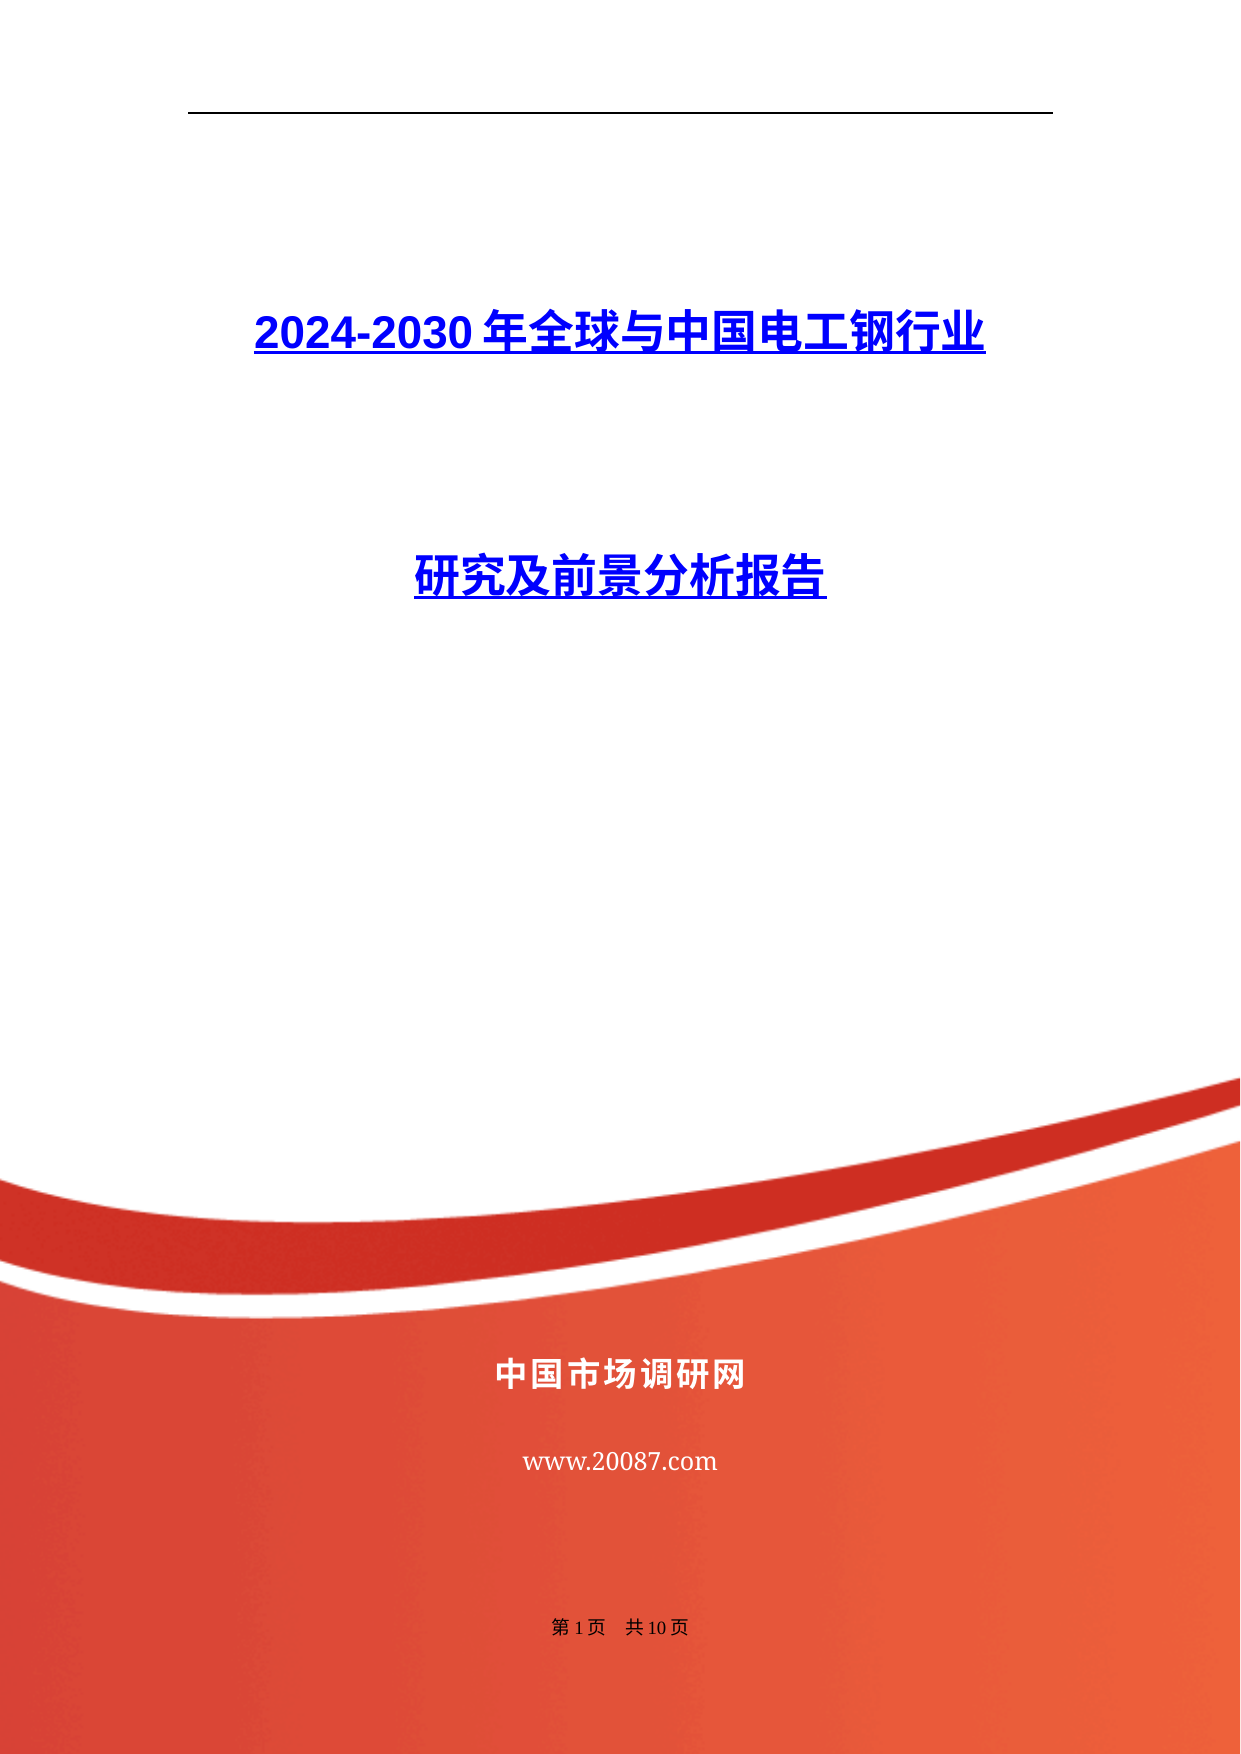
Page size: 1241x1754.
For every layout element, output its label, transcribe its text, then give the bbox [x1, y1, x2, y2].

table_header 2024-2030年全球与中国电工钢行业研究及前景分析报告 [188, 207, 1053, 773]
text www.20087.com [187, 1428, 1053, 1493]
subtitle 中国市场调研网 [187, 1339, 1053, 1404]
picture [0, 1006, 1241, 1754]
